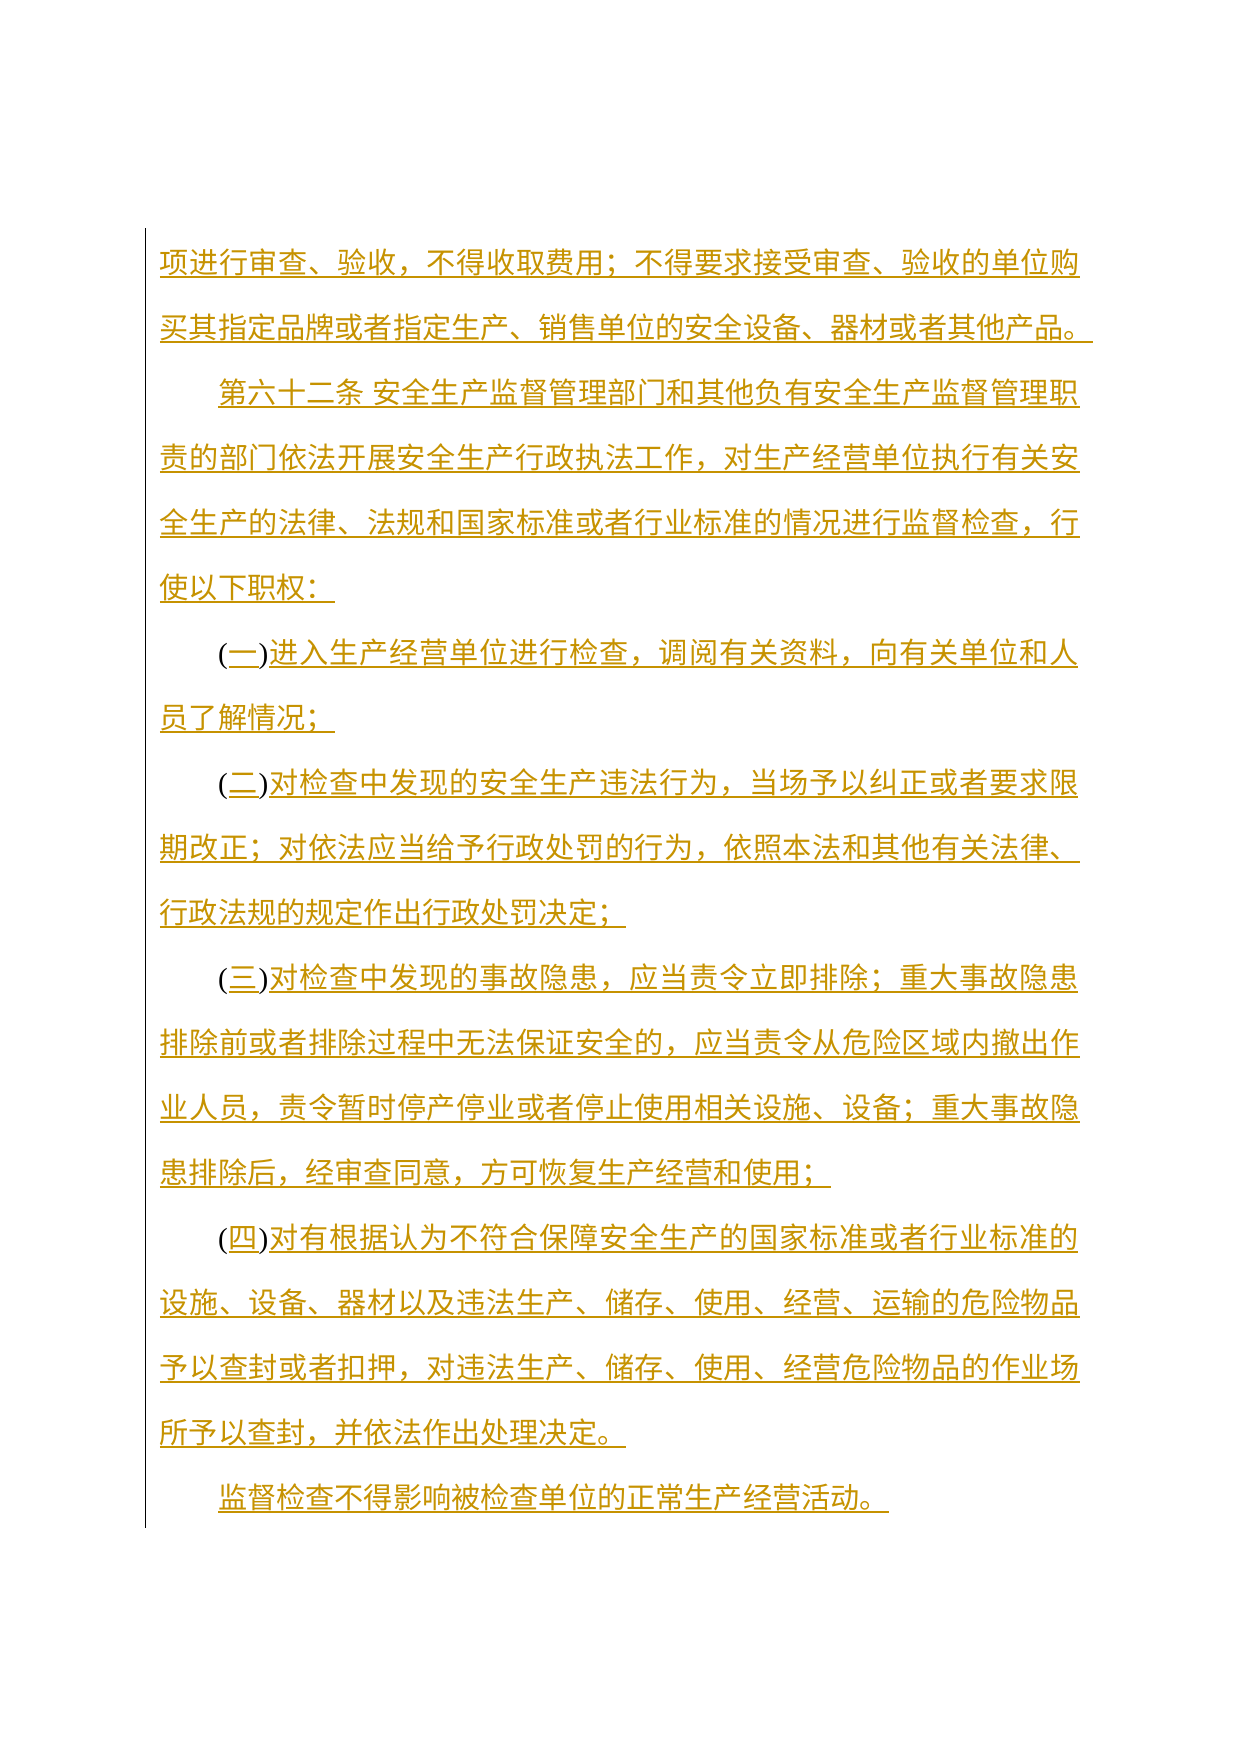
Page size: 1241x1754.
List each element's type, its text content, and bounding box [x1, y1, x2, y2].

text () [159, 943, 1081, 1203]
text () [159, 748, 1081, 943]
text () [159, 1203, 1081, 1463]
text () [159, 618, 1081, 748]
